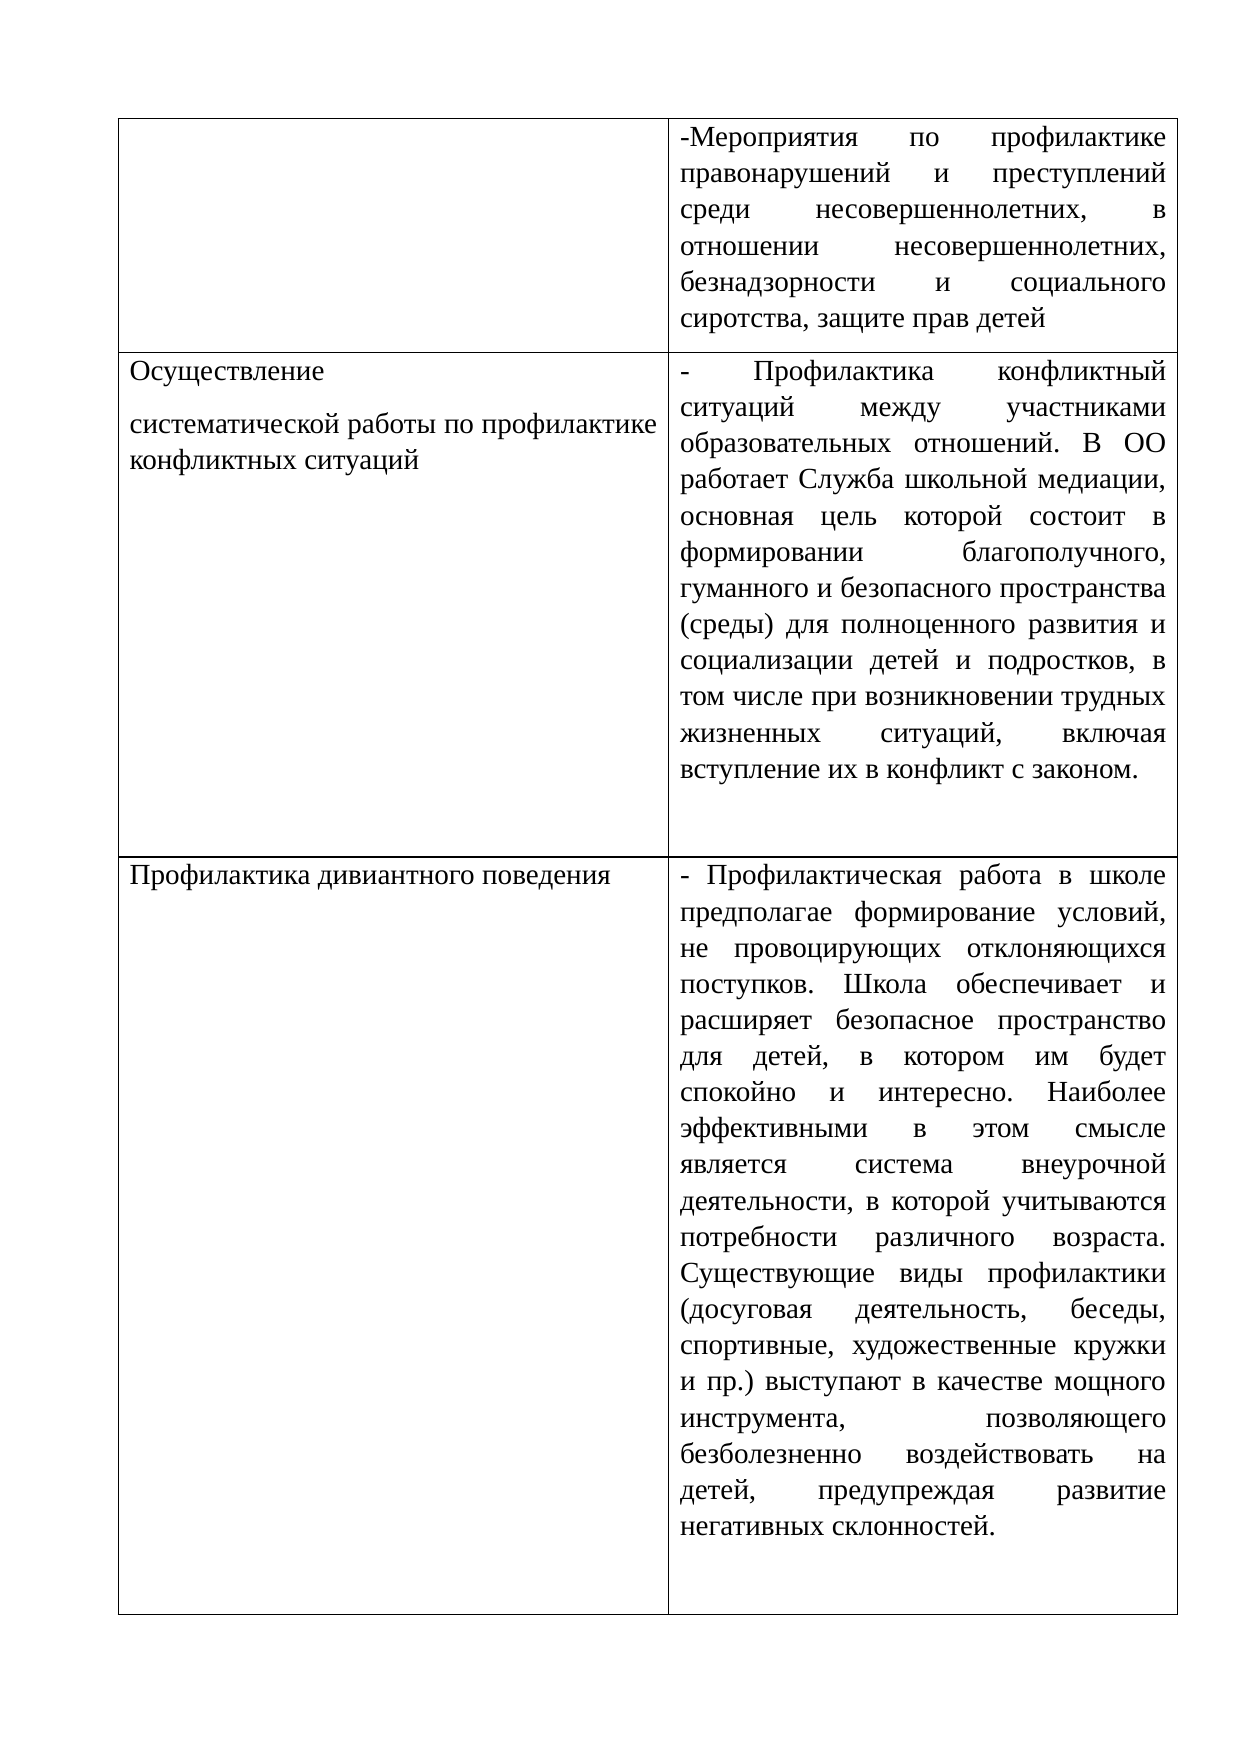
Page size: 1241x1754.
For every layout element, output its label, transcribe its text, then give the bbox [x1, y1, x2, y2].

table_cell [669, 119, 1177, 352]
table_cell - Профилактическая работа в школе предполагае формирование условий, не провоцирующих отклоняющихся поступков. Школа обеспечивает и расширяет безопасное пространство для детей, в котором им будет спокойно и интересно. Наиболее эффективными в этом смысле является система внеурочной деятельности, в которой учитываются потребности различного возраста. Существующие виды профилактики (досуговая деятельность, беседы, спортивные, художественные кружки и пр.) выступают в качестве мощного инструмента, позволяющего безболезненно воздействовать на детей, предупреждая развитие негативных склонностей. [669, 858, 1177, 1614]
table_cell Осуществление систематической работы по профилактике конфликтных ситуаций [119, 353, 668, 856]
table_cell Профилактика дивиантного поведения [119, 858, 668, 1614]
table_cell - Профилактика конфликтный ситуаций между участниками образовательных отношений. В ОО работает Служба школьной медиации, основная цель которой состоит в формировании благополучного, гуманного и безопасного пространства (среды) для полноценного развития и социализации детей и подростков, в том числе при возникновении трудных жизненных ситуаций, включая вступление их в конфликт с законом. [669, 353, 1177, 856]
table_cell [119, 119, 668, 352]
